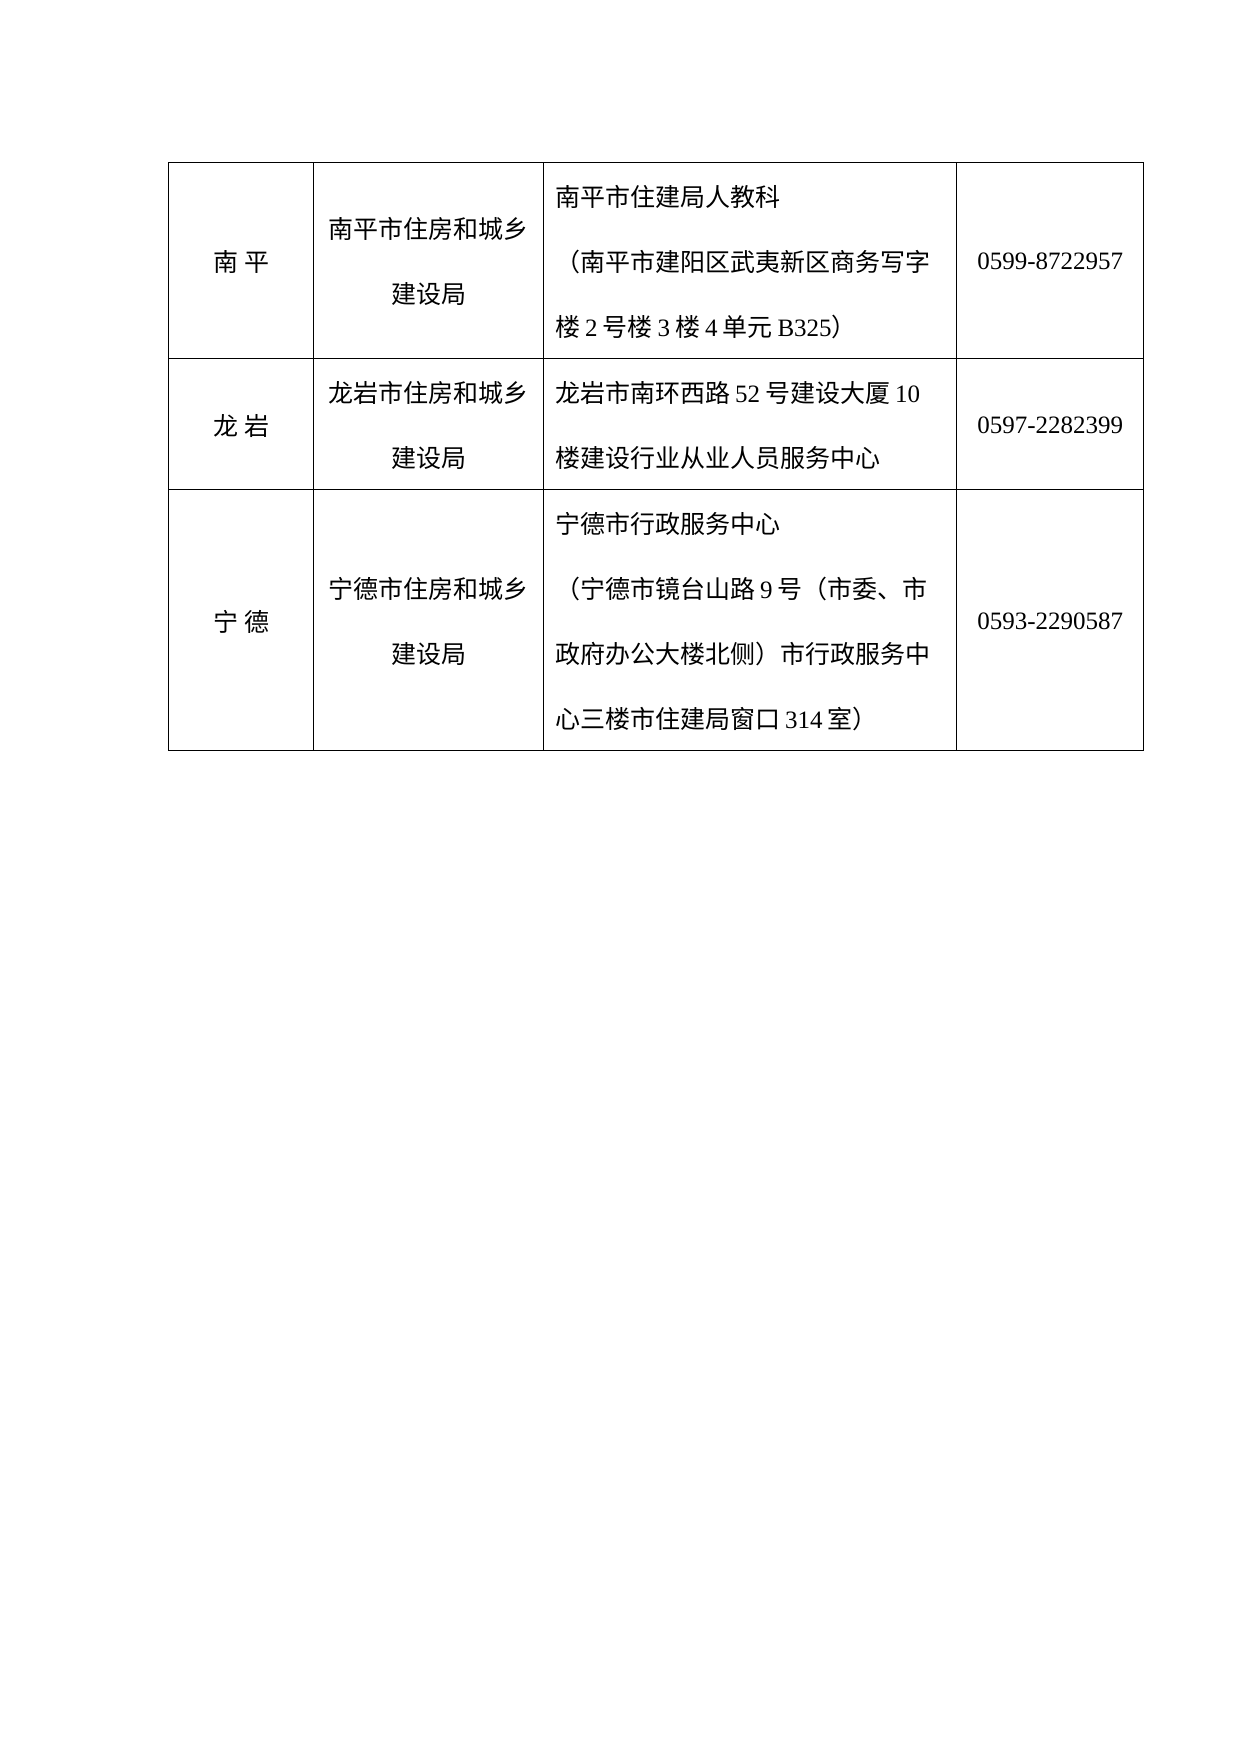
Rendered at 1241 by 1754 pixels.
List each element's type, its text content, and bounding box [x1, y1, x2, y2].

table_cell 宁德市住房和城乡建设局 [314, 490, 543, 750]
table_cell 0599-8722957 [957, 163, 1143, 358]
table_cell 龙岩市住房和城乡建设局 [314, 359, 543, 489]
table_cell 宁 德 [169, 490, 313, 750]
table_cell 南平市住房和城乡建设局 [314, 163, 543, 358]
table_cell 宁德市行政服务中心 （宁德市镜台山路9号（市委、市政府办公大楼北侧）市行政服务中心三楼市住建局窗口314室） [544, 490, 956, 750]
table_cell 龙 岩 [169, 359, 313, 489]
table_cell 0597-2282399 [957, 359, 1143, 489]
table_cell 龙岩市南环西路52号建设大厦10楼建设行业从业人员服务中心 [544, 359, 956, 489]
table_cell 南 平 [169, 163, 313, 358]
table_cell 0593-2290587 [957, 490, 1143, 750]
table_cell 南平市住建局人教科 （南平市建阳区武夷新区商务写字楼2号楼3楼4单元B325） [544, 163, 956, 358]
